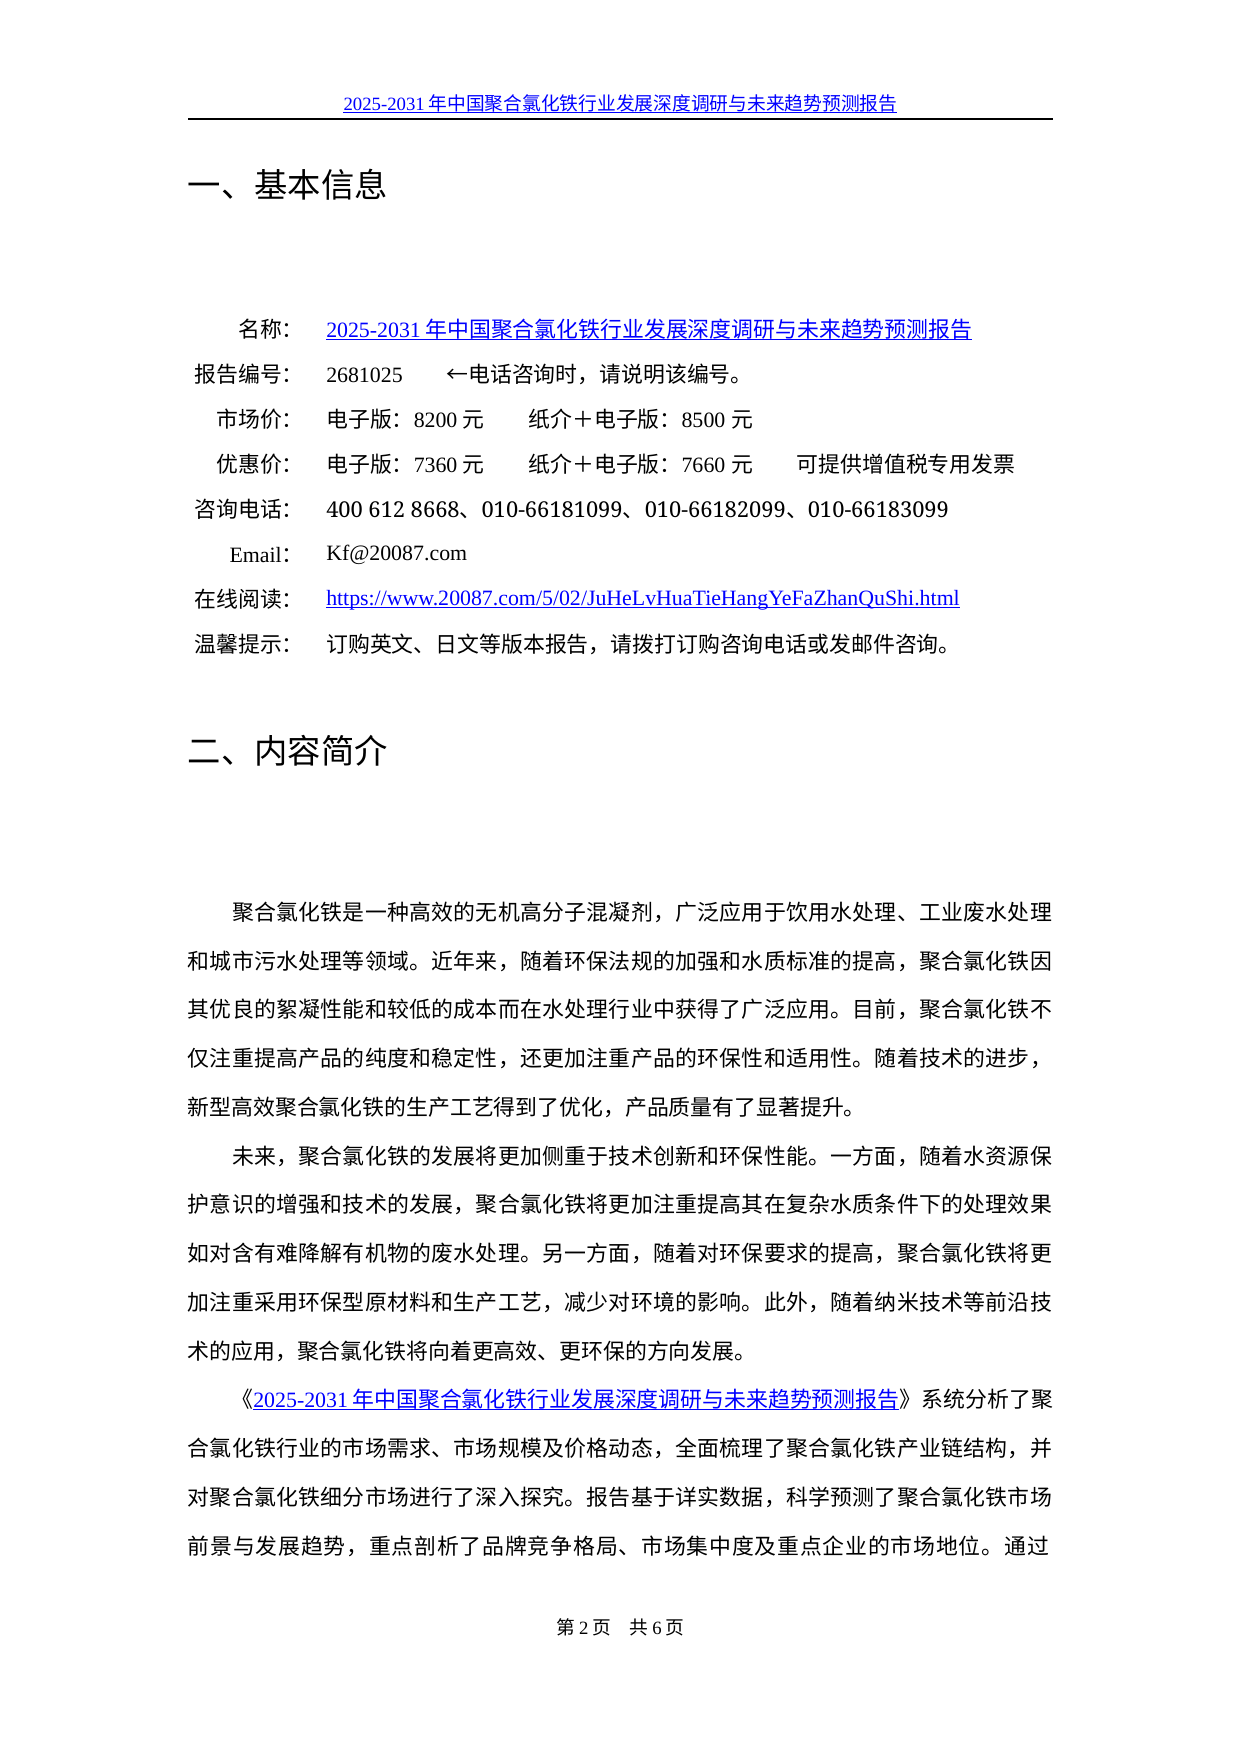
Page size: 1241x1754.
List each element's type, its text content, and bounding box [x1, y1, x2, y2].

table_header 2025-2031年中国聚合氯化铁行业发展深度调研与未来趋势预测报告 [315, 312, 1073, 357]
table_cell 在线阅读： [167, 582, 315, 627]
table_cell 订购英文、日文等版本报告，请拨打订购咨询电话或发邮件咨询。 [315, 627, 1073, 672]
table_cell Kf@20087.com [315, 537, 1073, 582]
table_cell 2681025 ←电话咨询时，请说明该编号。 [315, 357, 1073, 402]
table_cell 400 612 8668、010-66181099、010-66182099、010-66183099 [315, 492, 1073, 537]
table_cell Email： [167, 537, 315, 582]
table_cell [315, 582, 1073, 627]
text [187, 894, 1053, 1561]
table_cell 温馨提示： [167, 627, 315, 672]
table_cell 咨询电话： [167, 492, 315, 537]
table_cell 报告编号： [167, 357, 315, 402]
table_cell 电子版：7360 元 纸介＋电子版：7660 元 可提供增值税专用发票 [315, 447, 1073, 492]
table_cell 电子版：8200 元 纸介＋电子版：8500 元 [315, 402, 1073, 447]
title 二、内容简介 [187, 717, 1053, 782]
table_cell 市场价： [167, 402, 315, 447]
table_header 名称： [167, 312, 315, 357]
title 一、基本信息 [187, 150, 1053, 215]
table_cell 优惠价： [167, 447, 315, 492]
